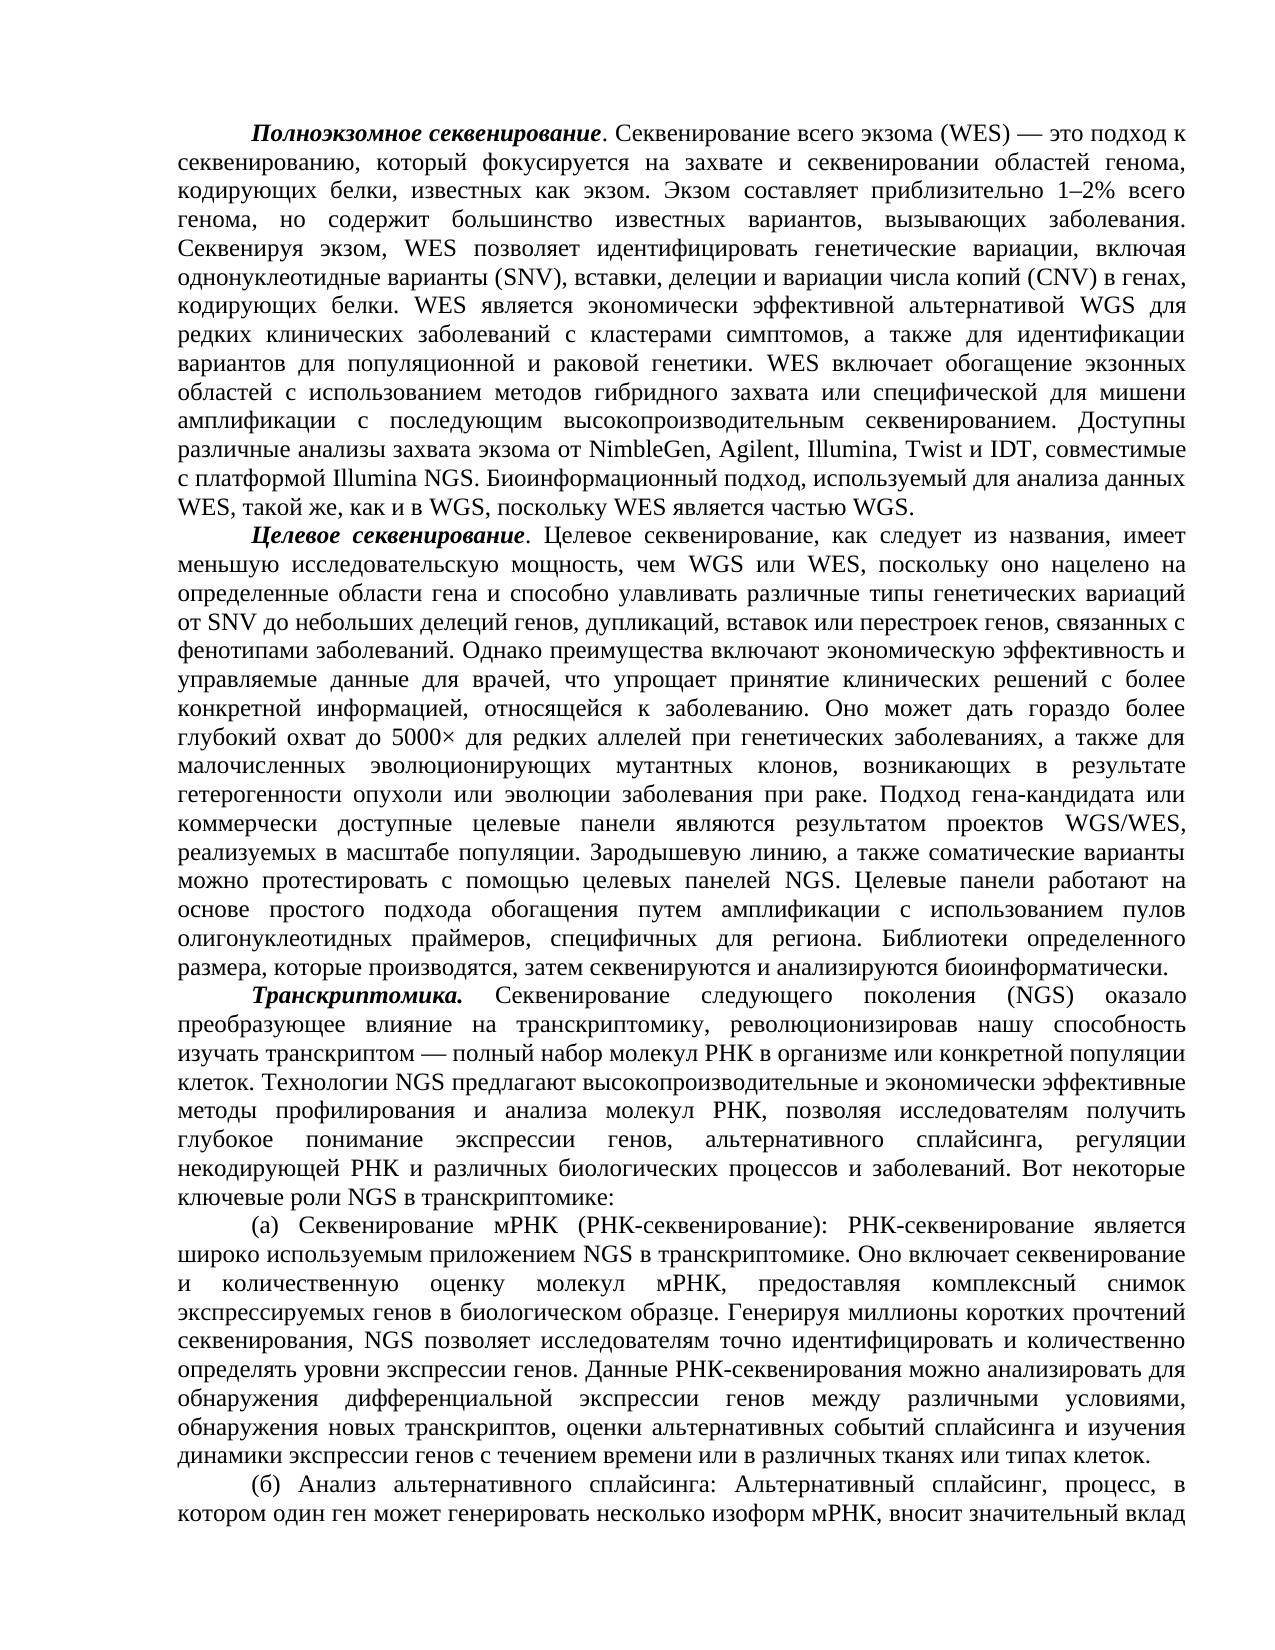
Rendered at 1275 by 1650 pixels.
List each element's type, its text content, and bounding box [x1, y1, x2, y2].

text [177, 1469, 1186, 1527]
subtitle Целевое секвенирование. Целевое секвенирование, как следует из названия, имеет меньшую исследовательскую мощность, чем WGS или WES, поскольку оно нацелено на определенные области гена и способно улавливать различные типы генетических вариаций от SNV до небольших делеций генов, дупликаций, вставок или перестроек генов, связанных с фенотипами заболеваний. Однако преимущества включают экономическую эффективность и управляемые данные для врачей, что упрощает принятие клинических решений с более конкретной информацией, относящейся к заболеванию. Оно может дать гораздо более глубокий охват до 5000× для редких аллелей при генетических заболеваниях, а также для малочисленных эволюционирующих мутантных клонов, возникающих в результате гетерогенности опухоли или эволюции заболевания при раке. Подход гена-кандидата или коммерчески доступные целевые панели являются результатом проектов WGS/WES, реализуемых в масштабе популяции. Зародышевую линию, а также соматические варианты можно протестировать с помощью целевых панелей NGS. Целевые панели работают на основе простого подхода обогащения путем амплификации с использованием пулов олигонуклеотидных праймеров, специфичных для региона. Библиотеки определенного размера, которые производятся, затем секвенируются и анализируются биоинформатически. [177, 521, 1186, 981]
subtitle Транскриптомика. Секвенирование следующего поколения (NGS) оказало преобразующее влияние на транскриптомику, революционизировав нашу способность изучать транскриптом — полный набор молекул РНК в организме или конкретной популяции клеток. Технологии NGS предлагают высокопроизводительные и экономически эффективные методы профилирования и анализа молекул РНК, позволяя исследователям получить глубокое понимание экспрессии генов, альтернативного сплайсинга, регуляции некодирующей РНК и различных биологических процессов и заболеваний. Вот некоторые ключевые роли NGS в транскриптомике: [177, 981, 1186, 1211]
subtitle Полноэкзомное секвенирование. Секвенирование всего экзома (WES) — это подход к секвенированию, который фокусируется на захвате и секвенировании областей генома, кодирующих белки, известных как экзом. Экзом составляет приблизительно 1–2% всего генома, но содержит большинство известных вариантов, вызывающих заболевания. Секвенируя экзом, WES позволяет идентифицировать генетические вариации, включая однонуклеотидные варианты (SNV), вставки, делеции и вариации числа копий (CNV) в генах, кодирующих белки. WES является экономически эффективной альтернативой WGS для редких клинических заболеваний с кластерами симптомов, а также для идентификации вариантов для популяционной и раковой генетики. WES включает обогащение экзонных областей с использованием методов гибридного захвата или специфической для мишени амплификации с последующим высокопроизводительным секвенированием. Доступны различные анализы захвата экзома от NimbleGen, Agilent, Illumina, Twist и IDT, совместимые с платформой Illumina NGS. Биоинформационный подход, используемый для анализа данных WES, такой же, как и в WGS, поскольку WES является частью WGS. [177, 118, 1186, 521]
text (а) Секвенирование мРНК (РНК-секвенирование): РНК-секвенирование является широко используемым приложением NGS в транскриптомике. Оно включает секвенирование и количественную оценку молекул мРНК, предоставляя комплексный снимок экспрессируемых генов в биологическом образце. Генерируя миллионы коротких прочтений секвенирования, NGS позволяет исследователям точно идентифицировать и количественно определять уровни экспрессии генов. Данные РНК-секвенирования можно анализировать для обнаружения дифференциальной экспрессии генов между различными условиями, обнаружения новых транскриптов, оценки альтернативных событий сплайсинга и изучения динамики экспрессии генов с течением времени или в различных тканях или типах клеток. [177, 1211, 1186, 1469]
